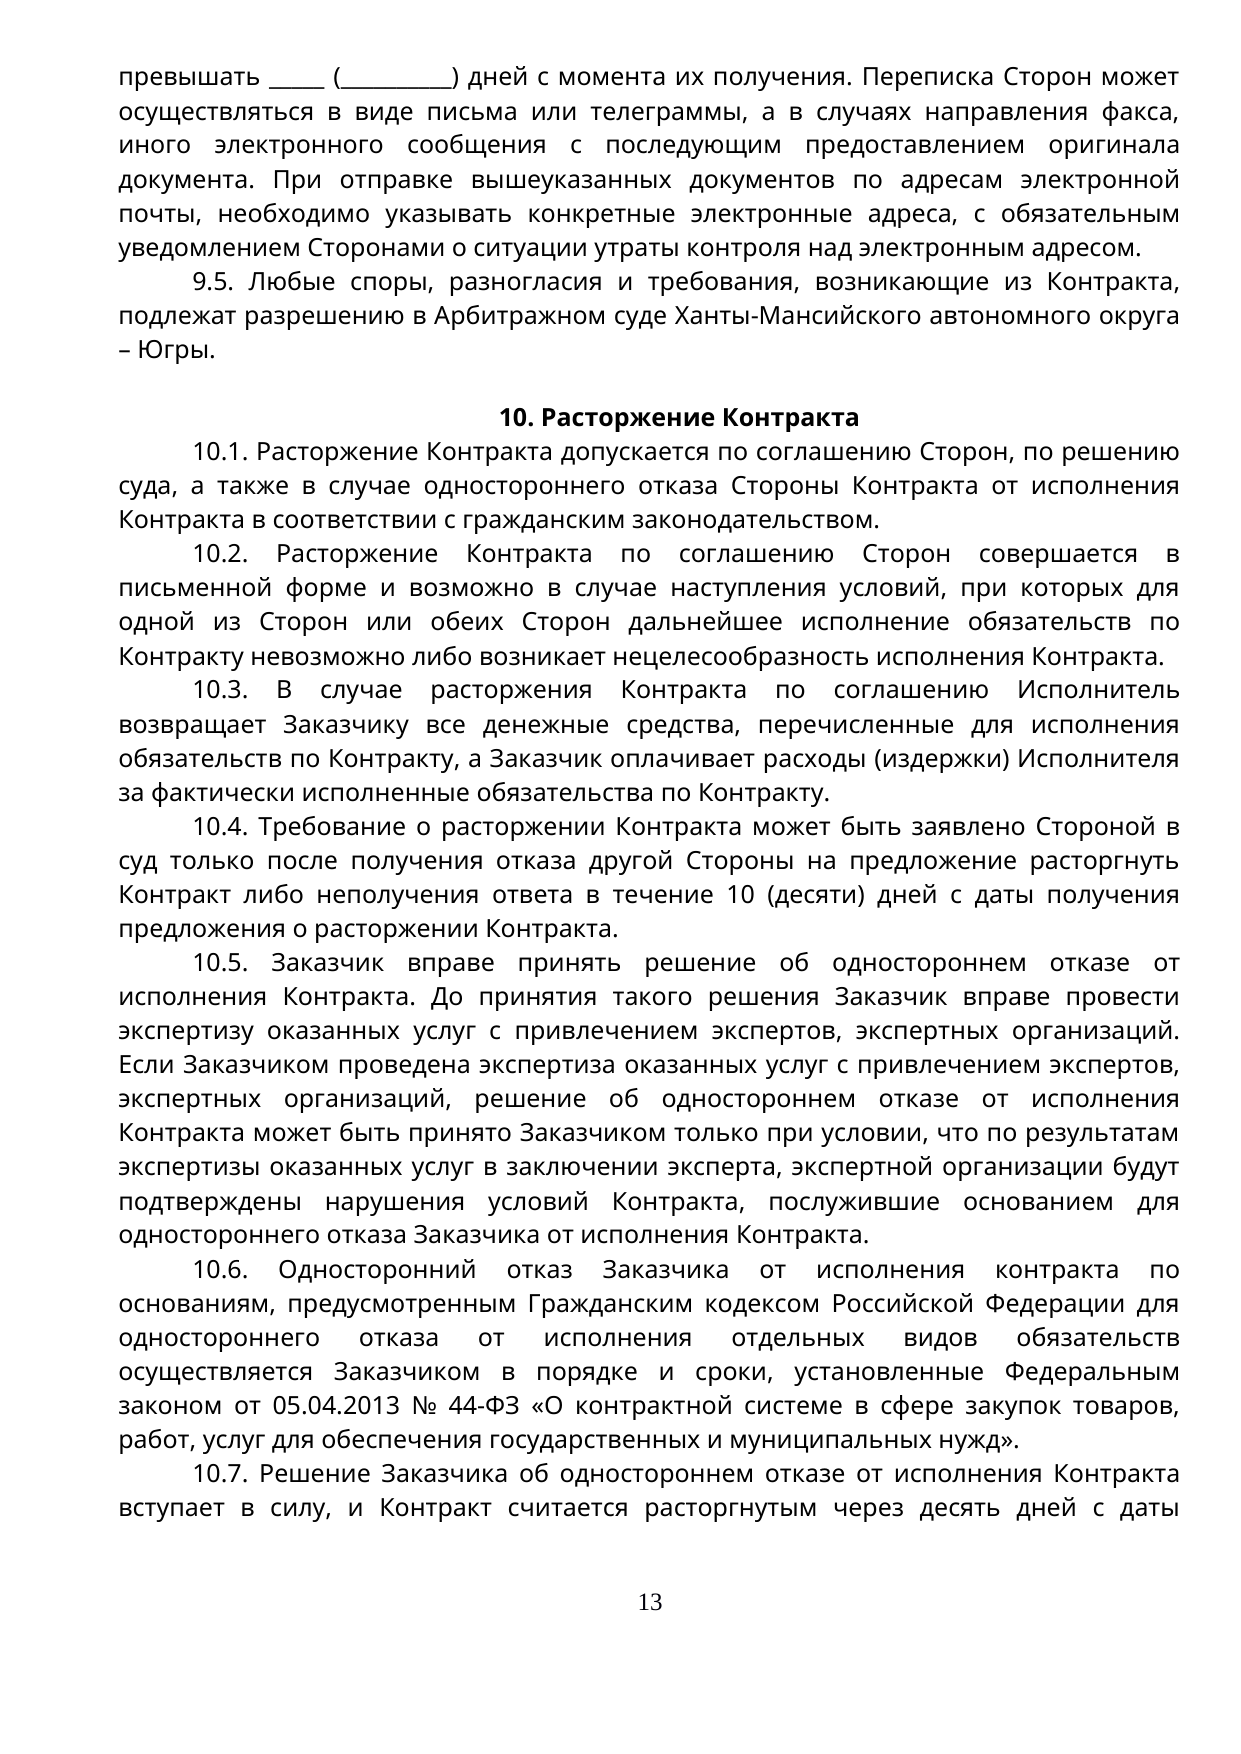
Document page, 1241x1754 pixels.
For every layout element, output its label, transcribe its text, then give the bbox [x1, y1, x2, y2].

text 10.4. Требование о расторжении Контракта может быть заявлено Стороной в суд только после получения отказа другой Стороны на предложение расторгнуть Контракт либо неполучения ответа в течение 10 (десяти) дней с даты получения предложения о расторжении Контракта. [118, 808, 1181, 945]
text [118, 59, 1181, 263]
text 10.2. Расторжение Контракта по соглашению Сторон совершается в письменной форме и возможно в случае наступления условий, при которых для одной из Сторон или обеих Сторон дальнейшее исполнение обязательств по Контракту невозможно либо возникает нецелесообразность исполнения Контракта. [118, 536, 1181, 672]
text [118, 1456, 1181, 1524]
text 10.3. В случае расторжения Контракта по соглашению Исполнитель возвращает Заказчику все денежные средства, перечисленные для исполнения обязательств по Контракту, а Заказчик оплачивает расходы (издержки) Исполнителя за фактически исполненные обязательства по Контракту. [118, 672, 1181, 808]
text 10.6. Односторонний отказ Заказчика от исполнения контракта по основаниям, предусмотренным Гражданским кодексом Российской Федерации для одностороннего отказа от исполнения отдельных видов обязательств осуществляется Заказчиком в порядке и сроки, установленные Федеральным законом от 05.04.2013 № 44-ФЗ «О контрактной системе в сфере закупок товаров, работ, услуг для обеспечения государственных и муниципальных нужд». [118, 1251, 1181, 1456]
text 9.5. Любые споры, разногласия и требования, возникающие из Контракта, подлежат разрешению в Арбитражном суде Ханты-Мансийского автономного округа – Югры. [118, 263, 1181, 366]
text 10.1. Расторжение Контракта допускается по соглашению Сторон, по решению суда, а также в случае одностороннего отказа Стороны Контракта от исполнения Контракта в соответствии с гражданским законодательством. [118, 434, 1181, 536]
text 10.5. Заказчик вправе принять решение об одностороннем отказе от исполнения Контракта. До принятия такого решения Заказчик вправе провести экспертизу оказанных услуг с привлечением экспертов, экспертных организаций. Если Заказчиком проведена экспертиза оказанных услуг с привлечением экспертов, экспертных организаций, решение об одностороннем отказе от исполнения Контракта может быть принято Заказчиком только при условии, что по результатам экспертизы оказанных услуг в заключении эксперта, экспертной организации будут подтверждены нарушения условий Контракта, послужившие основанием для одностороннего отказа Заказчика от исполнения Контракта. [118, 945, 1181, 1251]
text 10. Расторжение Контракта [118, 400, 1181, 434]
